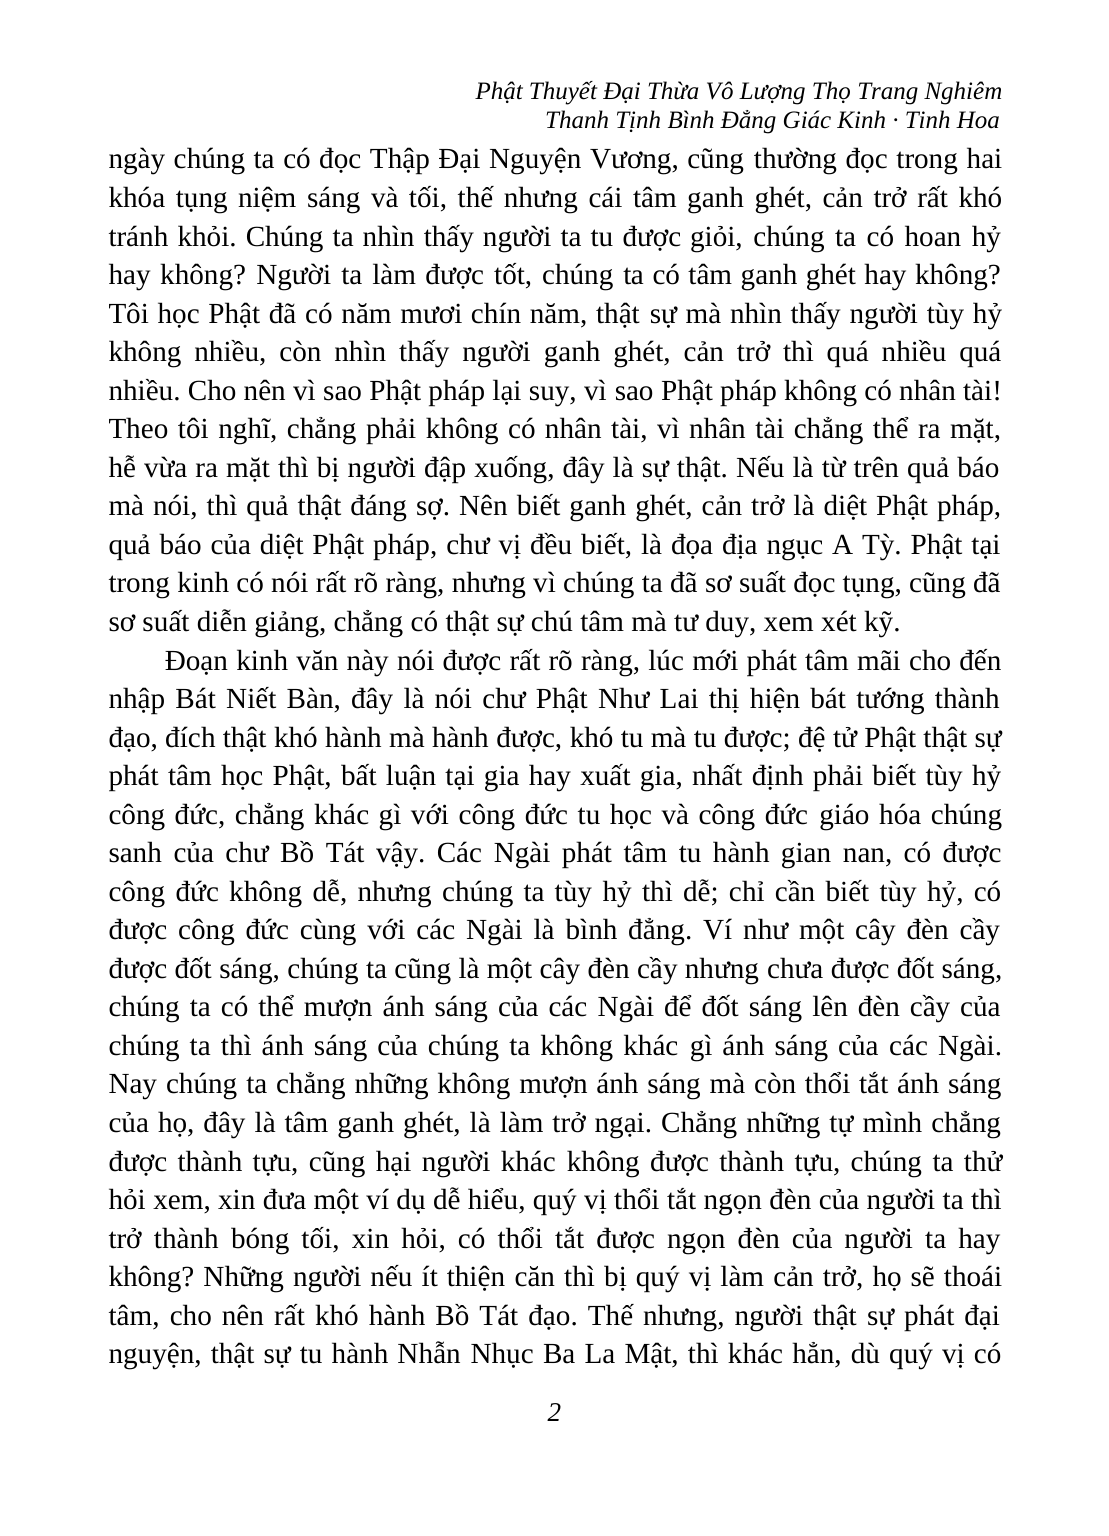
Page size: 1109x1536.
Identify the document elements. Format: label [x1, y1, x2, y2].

text [108, 643, 1002, 1370]
text [108, 142, 1002, 638]
